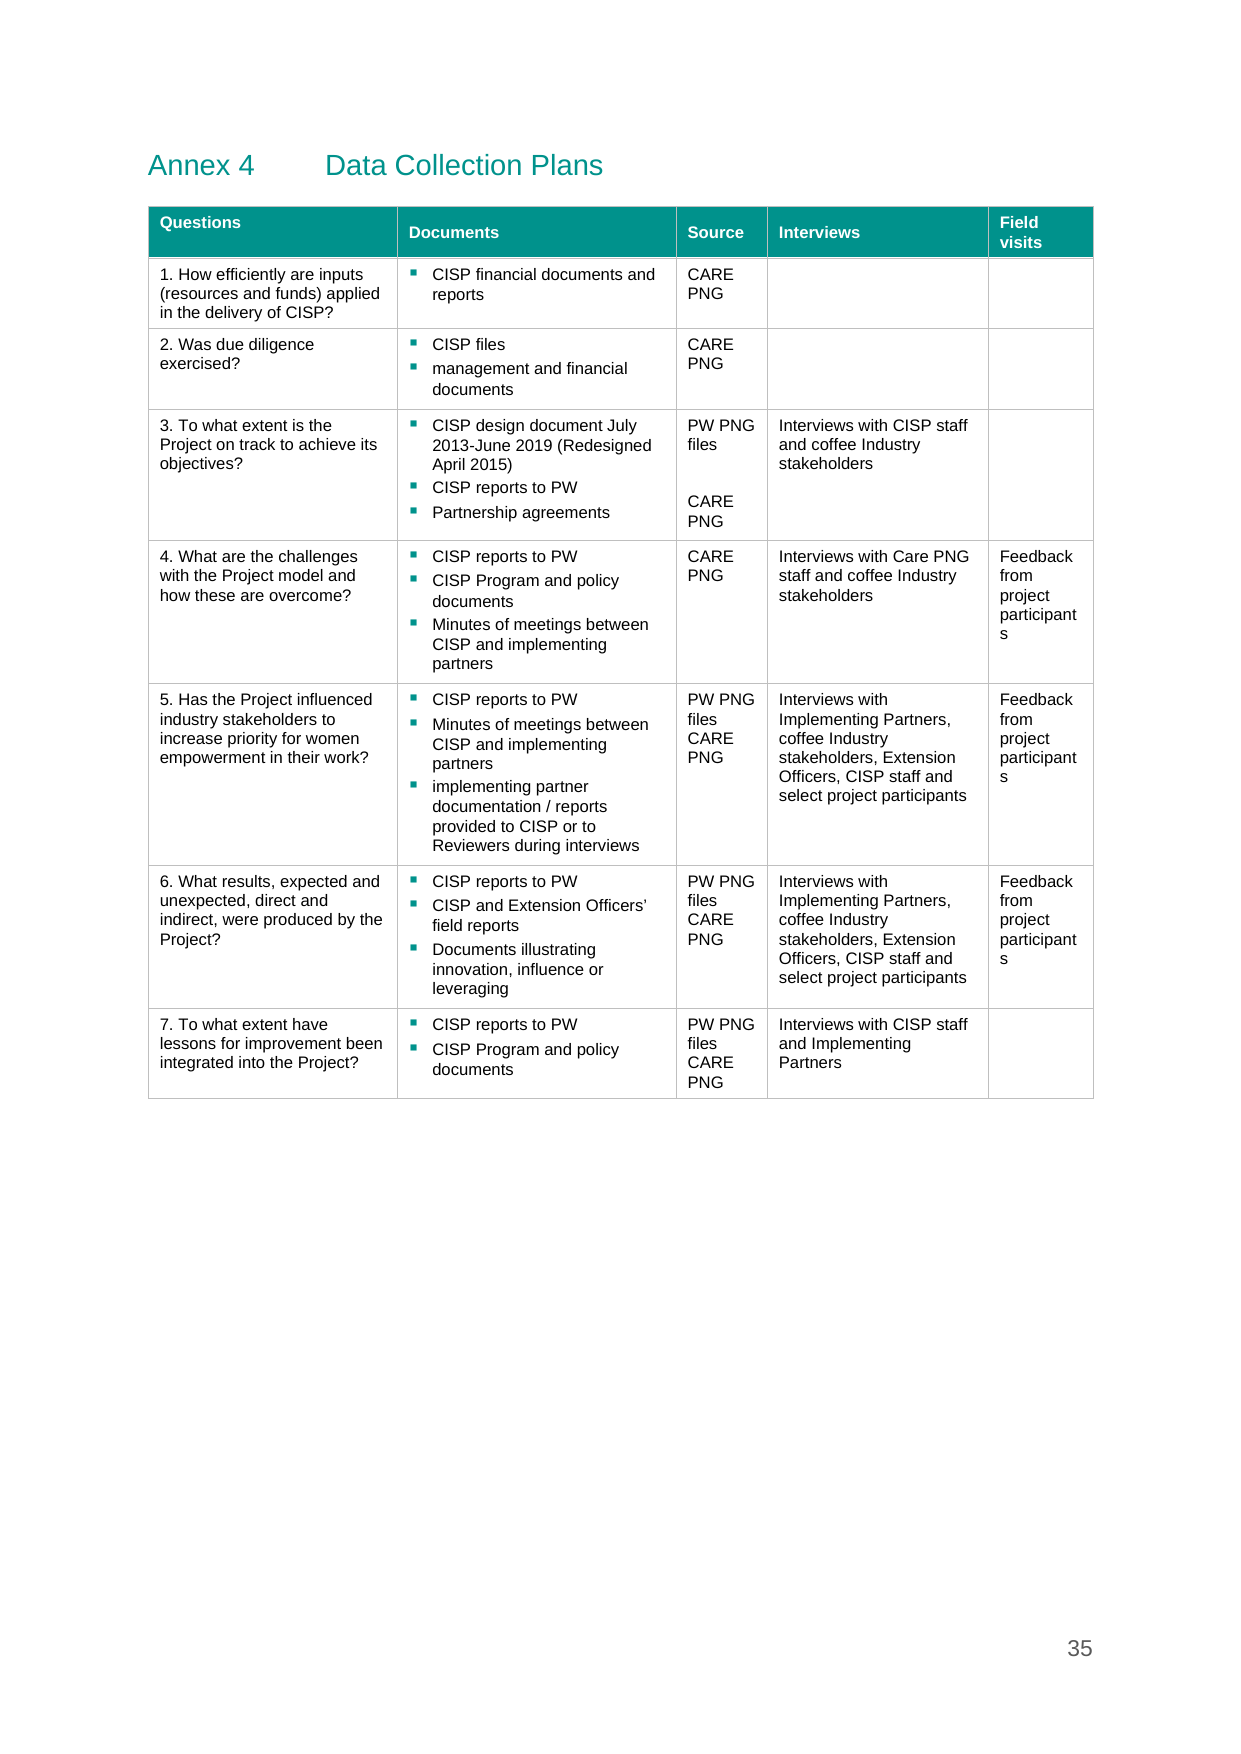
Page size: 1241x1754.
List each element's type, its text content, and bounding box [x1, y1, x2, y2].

table_cell CISP reports to PW CISP and Extension Officers’ field reports Documents illustrating innovation, influence or leveraging [398, 866, 676, 1008]
table_cell Feedback from project participants [989, 684, 1093, 865]
table_cell PW PNG files CARE PNG [677, 1009, 767, 1098]
table_cell 6. What results, expected and unexpected, direct and indirect, were produced by the Project? [149, 866, 397, 1008]
table_cell Interviews with Care PNG staff and coffee Industry stakeholders [768, 541, 988, 683]
table_cell [989, 329, 1093, 408]
table_header Documents [398, 207, 676, 257]
table_cell CISP files management and financial documents [398, 329, 676, 408]
table_header Interviews [768, 207, 988, 257]
table_cell Interviews with Implementing Partners, coffee Industry stakeholders, Extension Officers, CISP staff and select project participants [768, 684, 988, 865]
table_cell [989, 1009, 1093, 1098]
table_header Field visits [989, 207, 1093, 257]
table_cell CISP reports to PW Minutes of meetings between CISP and implementing partners implementing partner documentation / reports provided to CISP or to Reviewers during interviews [398, 684, 676, 865]
table_cell Feedback from project participants [989, 541, 1093, 683]
table_cell Feedback from project participants [989, 866, 1093, 1008]
table_cell CISP financial documents and reports [398, 259, 676, 328]
table_cell 4. What are the challenges with the Project model and how these are overcome? [149, 541, 397, 683]
table_cell Interviews with CISP staff and coffee Industry stakeholders [768, 410, 988, 540]
table_cell [768, 259, 988, 328]
table_header Source [677, 207, 767, 257]
table_cell Interviews with CISP staff and Implementing Partners [768, 1009, 988, 1098]
table_cell [989, 410, 1093, 540]
table_cell 5. Has the Project influenced industry stakeholders to increase priority for women empowerment in their work? [149, 684, 397, 865]
table_cell CISP reports to PW CISP Program and policy documents Minutes of meetings between CISP and implementing partners [398, 541, 676, 683]
table_cell Interviews with Implementing Partners, coffee Industry stakeholders, Extension Officers, CISP staff and select project participants [768, 866, 988, 1008]
table_cell PW PNG files CARE PNG [677, 684, 767, 865]
table_cell [768, 329, 988, 408]
table_cell 2. Was due diligence exercised? [149, 329, 397, 408]
table_cell CARE PNG [677, 541, 767, 683]
table_cell CISP design document July 2013-June 2019 (Redesigned April 2015) CISP reports to PW Partnership agreements [398, 410, 676, 540]
table_cell PW PNG files CARE PNG [677, 866, 767, 1008]
table_cell CARE PNG [677, 259, 767, 328]
table_header Questions [149, 207, 397, 257]
table_cell 7. To what extent have lessons for improvement been integrated into the Project? [149, 1009, 397, 1098]
subtitle Data Collection Plans [148, 148, 1092, 181]
table_cell CISP reports to PW CISP Program and policy documents [398, 1009, 676, 1098]
table_cell 1. How efficiently are inputs (resources and funds) applied in the delivery of CISP? [149, 259, 397, 328]
table_cell PW PNG files CARE PNG [677, 410, 767, 540]
table_cell [989, 259, 1093, 328]
table_cell CARE PNG [677, 329, 767, 408]
table_cell 3. To what extent is the Project on track to achieve its objectives? [149, 410, 397, 540]
